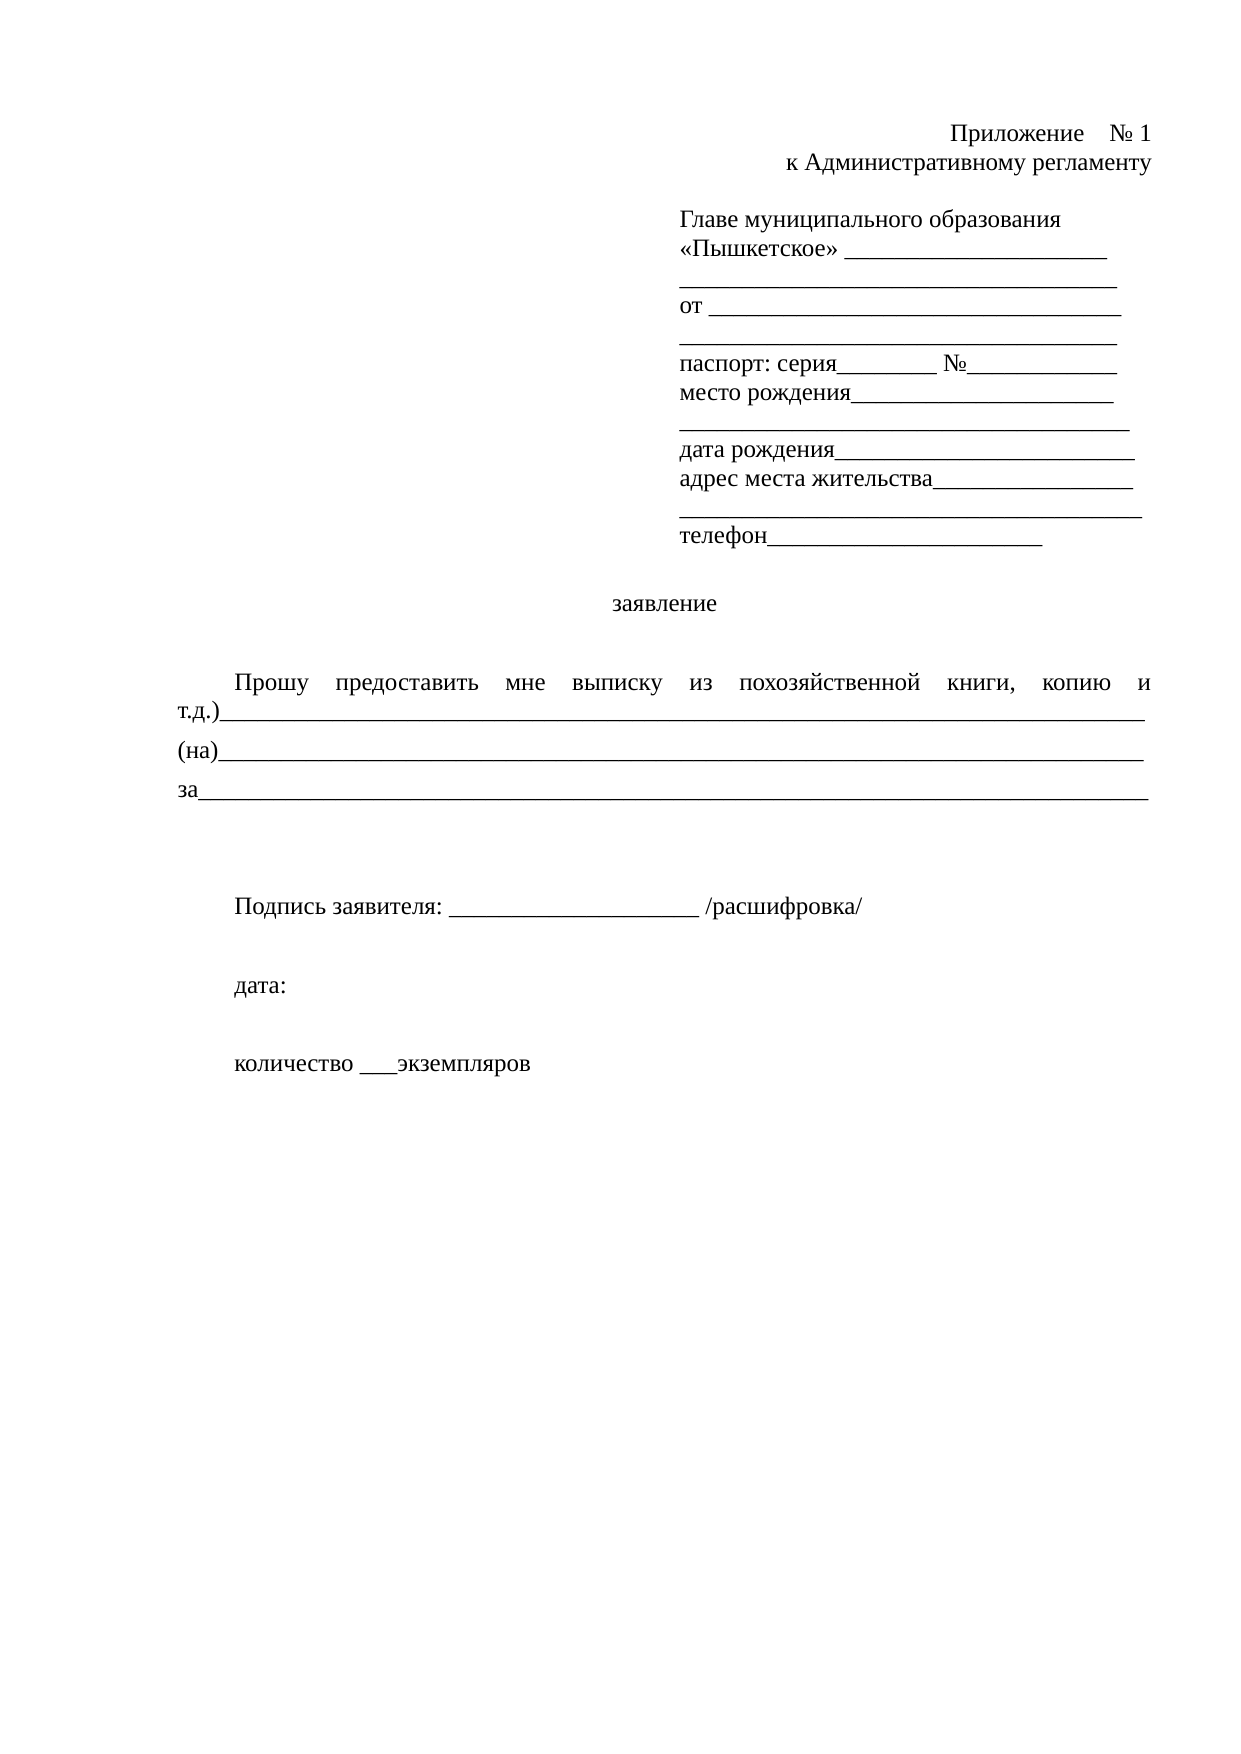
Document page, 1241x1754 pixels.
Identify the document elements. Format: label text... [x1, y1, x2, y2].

text Главе муниципального образования [679, 204, 1152, 233]
text количество ___экземпляров [177, 1048, 1152, 1077]
text адрес места жительства________________ [679, 463, 1152, 492]
text паспорт: серия________ №____________ [679, 348, 1152, 377]
text к Административному регламенту [177, 147, 1152, 176]
text _____________________________________ [679, 492, 1152, 521]
text Подпись заявителя: ____________________ /расшифровка/ [177, 891, 1152, 920]
text телефон______________________ [679, 521, 1152, 549]
text дата: [177, 970, 1152, 998]
text Приложение № 1 [177, 118, 1152, 147]
text дата рождения________________________ [679, 434, 1152, 463]
text место рождения_____________________ [679, 377, 1152, 406]
text ___________________________________ [679, 262, 1152, 291]
text заявление [177, 588, 1152, 617]
text ___________________________________ [679, 319, 1152, 348]
text «Пышкетское» _____________________ [679, 233, 1152, 262]
text (на)__________________________________________________________________________ [177, 735, 1152, 763]
text ____________________________________ [679, 406, 1152, 434]
text за____________________________________________________________________________ [177, 774, 1152, 803]
text Прошу предоставить мне выписку из похозяйственной книги, копию и т.д.)__________________________________________________________________________ [177, 667, 1152, 724]
text от _________________________________ [679, 291, 1152, 319]
